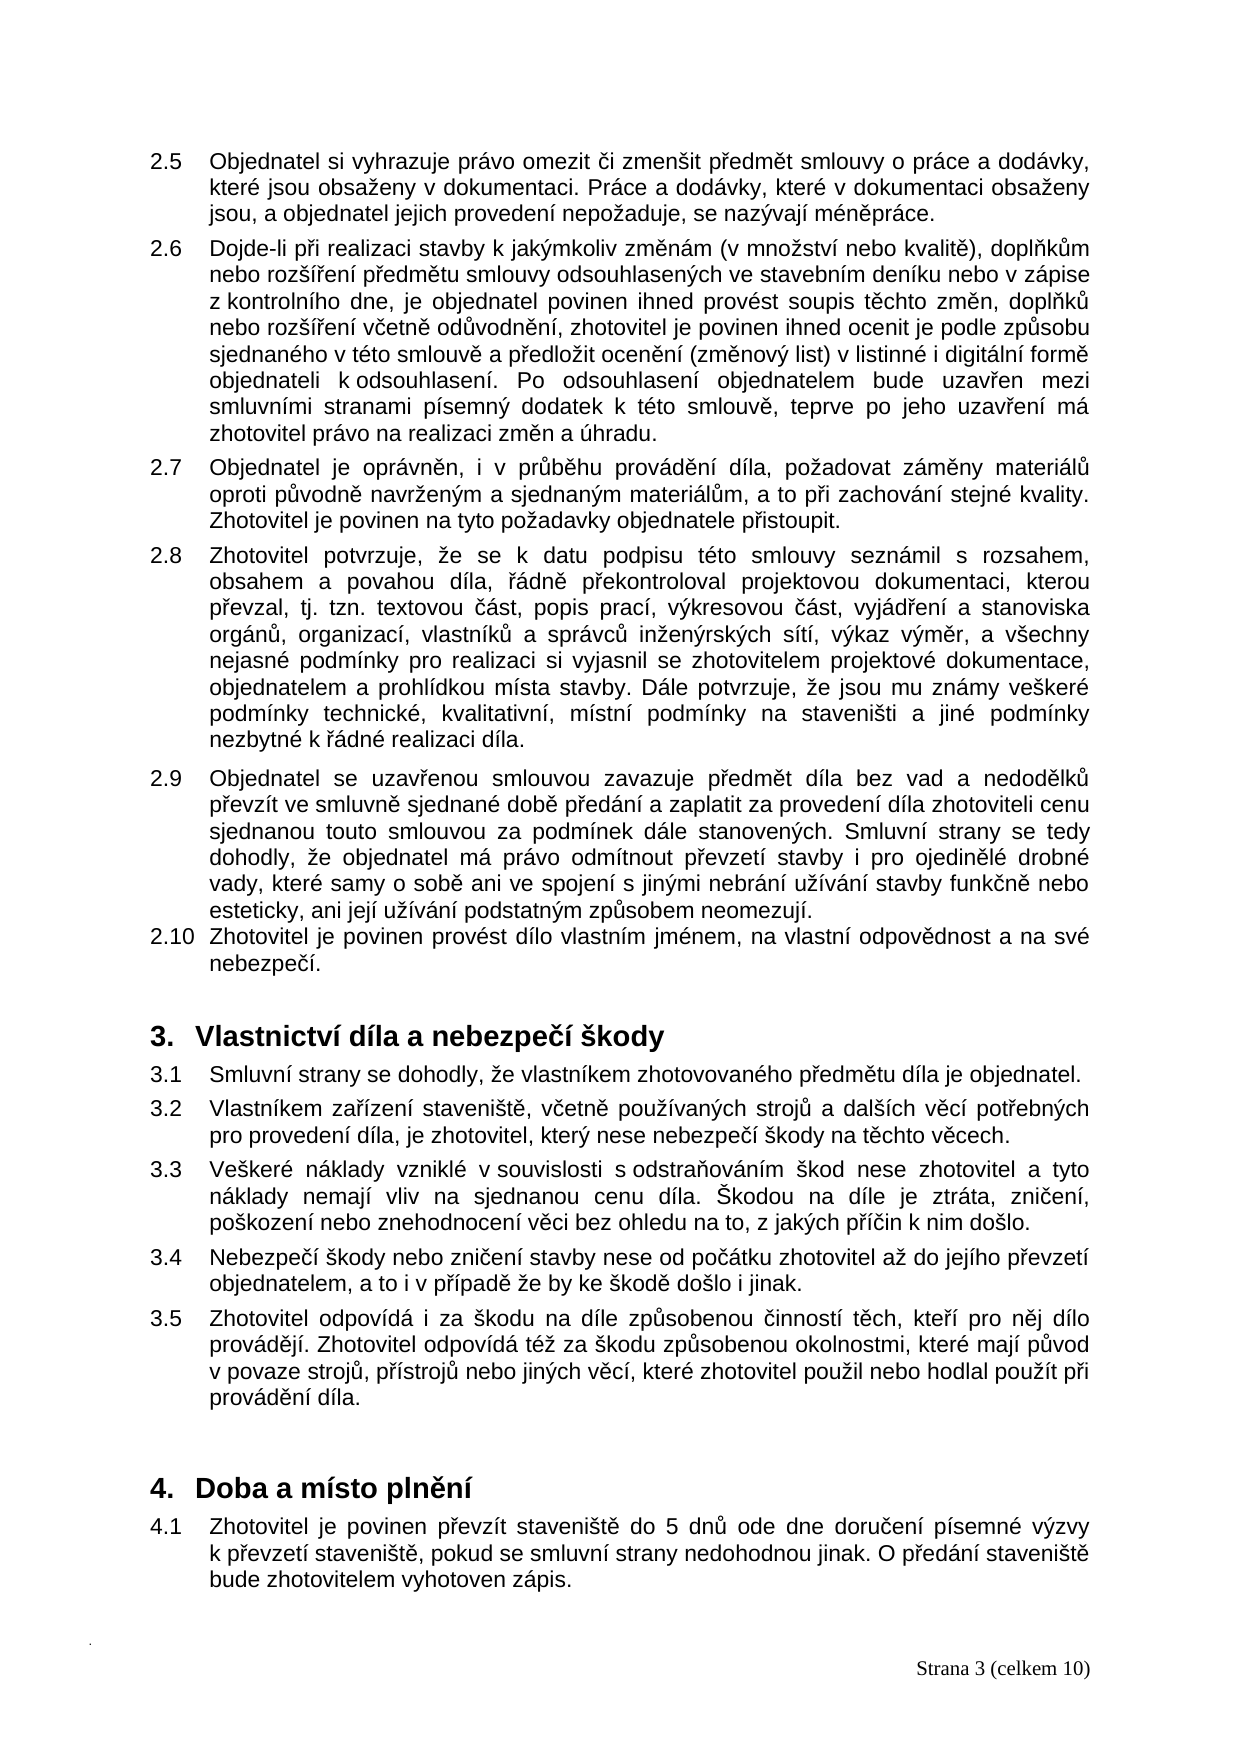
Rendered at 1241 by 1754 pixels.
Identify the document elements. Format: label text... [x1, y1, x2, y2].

subtitle Objednatel si vyhrazuje právo omezit či zmenšit předmět smlouvy o práce a dodávky, které jsou obsaženy v dokumentaci. Práce a dodávky, které v dokumentaci obsaženy jsou, a objednatel jejich provedení nepožaduje, se nazývají méněpráce. [150, 148, 1090, 227]
subtitle Objednatel se uzavřenou smlouvou zavazuje předmět díla bez vad a nedodělků převzít ve smluvně sjednané době předání a zaplatit za provedení díla zhotoviteli cenu sjednanou touto smlouvou za podmínek dále stanovených. Smluvní strany se tedy dohodly, že objednatel má právo odmítnout převzetí stavby i pro ojedinělé drobné vady, které samy o sobě ani ve spojení s jinými nebrání užívání stavby funkčně nebo esteticky, ani její užívání podstatným způsobem neomezují. [150, 765, 1090, 923]
subtitle Veškeré náklady vzniklé v souvislosti s odstraňováním škod nese zhotovitel a tyto náklady nemají vliv na sjednanou cenu díla. Škodou na díle je ztráta, zničení, poškození nebo znehodnocení věci bez ohledu na to, z jakých příčin k nim došlo. [150, 1156, 1090, 1236]
subtitle Smluvní strany se dohodly, že vlastníkem zhotovovaného předmětu díla je objednatel. [150, 1061, 1090, 1087]
subtitle Nebezpečí škody nebo zničení stavby nese od počátku zhotovitel až do jejího převzetí objednatelem, a to i v případě že by ke škodě došlo i jinak. [150, 1244, 1090, 1297]
subtitle Zhotovitel odpovídá i za škodu na díle způsobenou činností těch, kteří pro něj dílo provádějí. Zhotovitel odpovídá též za škodu způsobenou okolnostmi, které mají původ v povaze strojů, přístrojů nebo jiných věcí, které zhotovitel použil nebo hodlal použít při provádění díla. [150, 1305, 1090, 1410]
subtitle Zhotovitel potvrzuje, že se k datu podpisu této smlouvy seznámil s rozsahem, obsahem a povahou díla, řádně překontroloval projektovou dokumentaci, kterou převzal, tj. tzn. textovou část, popis prací, výkresovou část, vyjádření a stanoviska orgánů, organizací, vlastníků a správců inženýrských sítí, výkaz výměr, a všechny nejasné podmínky pro realizaci si vyjasnil se zhotovitelem projektové dokumentace, objednatelem a prohlídkou místa stavby. Dále potvrzuje, že jsou mu známy veškeré podmínky technické, kvalitativní, místní podmínky na staveništi a jiné podmínky nezbytné k řádné realizaci díla. [150, 542, 1090, 752]
subtitle Dojde-li při realizaci stavby k jakýmkoliv změnám (v množství nebo kvalitě), doplňkům nebo rozšíření předmětu smlouvy odsouhlasených ve stavebním deníku nebo v zápise z kontrolního dne, je objednatel povinen ihned provést soupis těchto změn, doplňků nebo rozšíření včetně odůvodnění, zhotovitel je povinen ihned ocenit je podle způsobu sjednaného v této smlouvě a předložit ocenění (změnový list) v listinné i digitální formě objednateli k odsouhlasení. Po odsouhlasení objednatelem bude uzavřen mezi smluvními stranami písemný dodatek k této smlouvě, teprve po jeho uzavření má zhotovitel právo na realizaci změn a úhradu. [150, 235, 1090, 446]
subtitle Zhotovitel je povinen provést dílo vlastním jménem, na vlastní odpovědnost a na své nebezpečí. [150, 923, 1090, 976]
subtitle Doba a místo plnění [150, 1471, 1090, 1505]
subtitle Objednatel je oprávněn, i v průběhu provádění díla, požadovat záměny materiálů oproti původně navrženým a sjednaným materiálům, a to při zachování stejné kvality. Zhotovitel je povinen na tyto požadavky objednatele přistoupit. [150, 454, 1090, 533]
subtitle Vlastnictví díla a nebezpečí škody [150, 1019, 1090, 1052]
subtitle Zhotovitel je povinen převzít staveniště do 5 dnů ode dne doručení písemné výzvy k převzetí staveniště, pokud se smluvní strany nedohodnou jinak. O předání staveniště bude zhotovitelem vyhotoven zápis. [150, 1513, 1090, 1592]
subtitle Vlastníkem zařízení staveniště, včetně používaných strojů a dalších věcí potřebných pro provedení díla, je zhotovitel, který nese nebezpečí škody na těchto věcech. [150, 1095, 1090, 1148]
